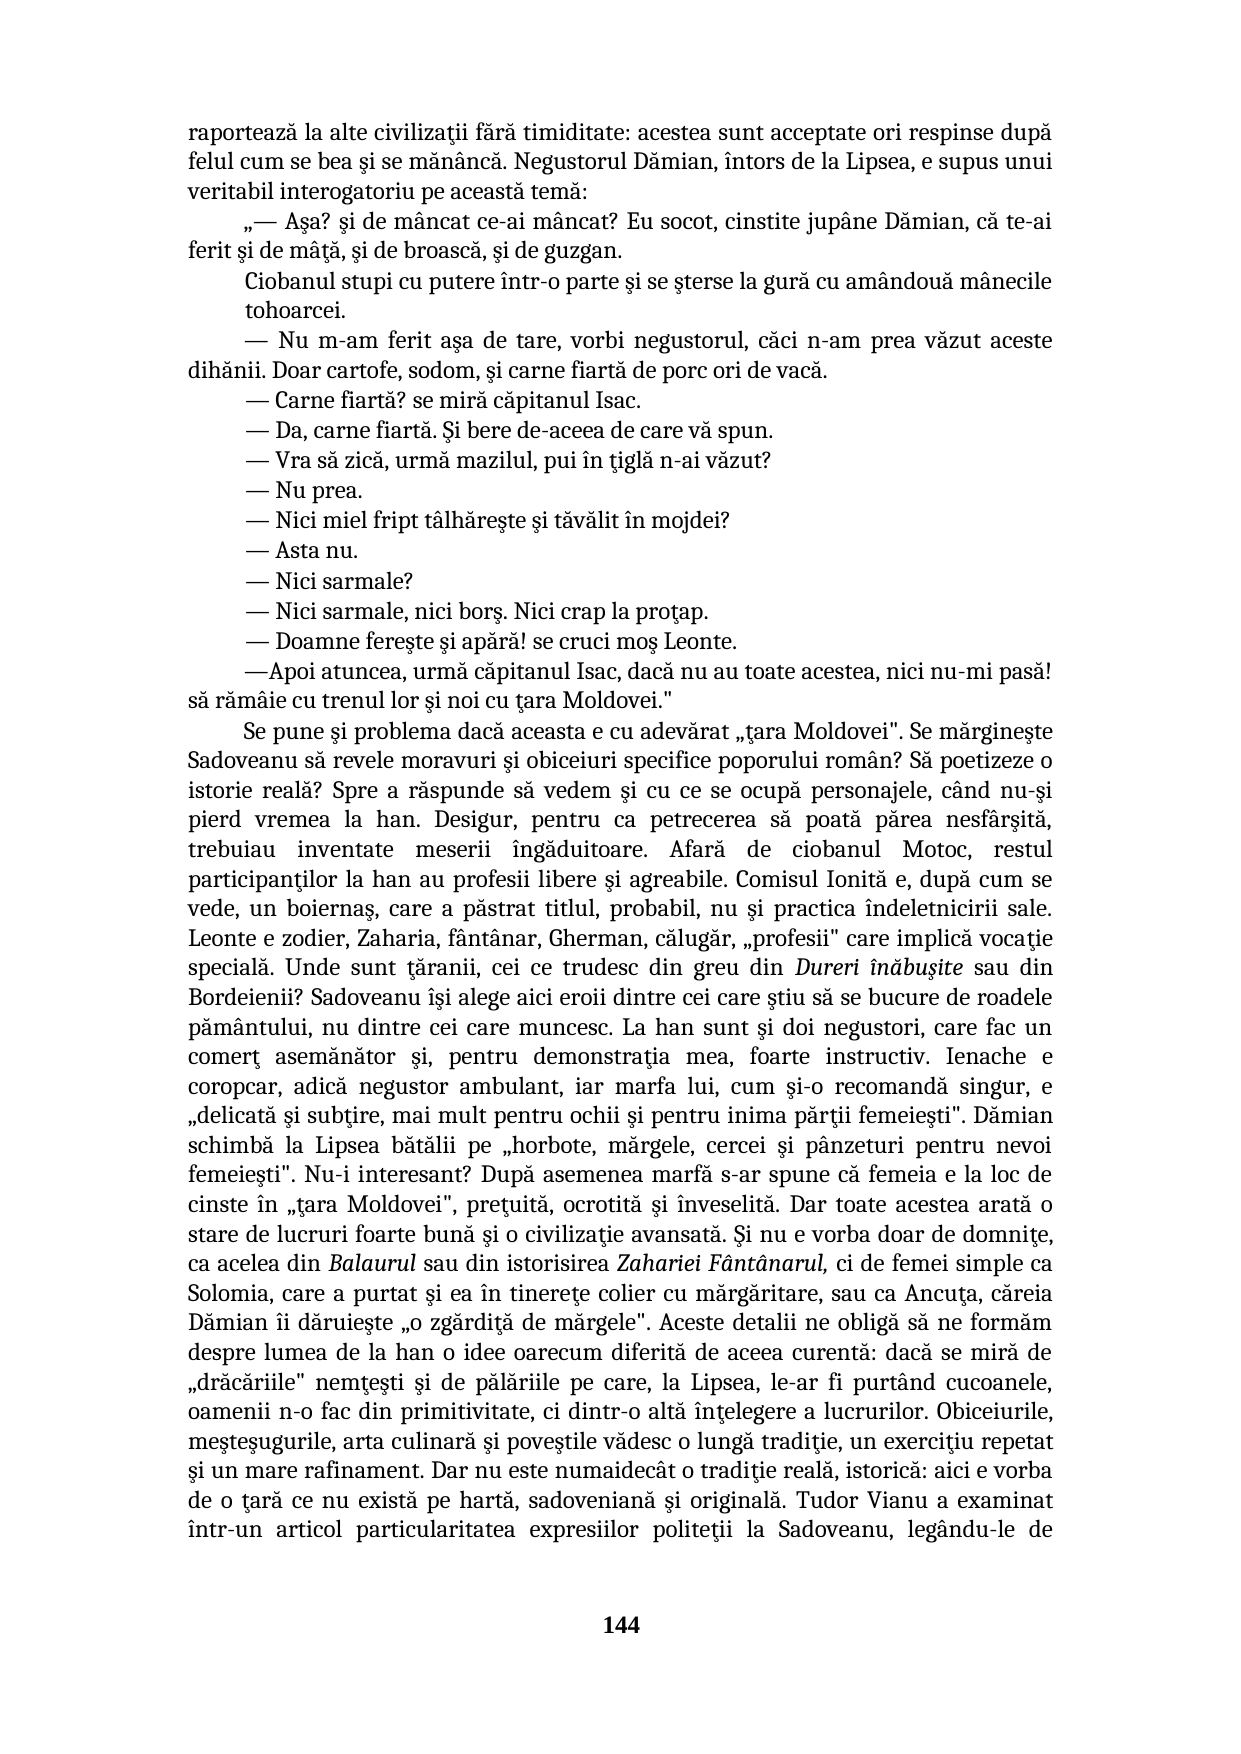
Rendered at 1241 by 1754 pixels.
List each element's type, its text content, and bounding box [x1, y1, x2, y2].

text — Vra să zică, urmă mazilul, pui în ţiglă n-ai văzut? [245, 446, 1053, 475]
text — Nici sarmale, nici borş. Nici crap la proţap. [245, 597, 1053, 625]
text „— Aşa? şi de mâncat ce-ai mâncat? Eu socot, cinstite jupâne Dămian, că te-ai ferit şi de mâţă, şi de broască, şi de guzgan. [188, 207, 1053, 265]
text — Carne fiartă? se miră căpitanul Isac. [245, 386, 1053, 415]
text — Da, carne fiartă. Şi bere de-aceea de care vă spun. [245, 416, 1053, 445]
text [188, 717, 1053, 1544]
text — Nici sarmale? [245, 567, 1053, 595]
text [188, 118, 1053, 206]
text — Doamne fereşte şi apără! se cruci moş Leonte. [245, 627, 1053, 656]
text — Nu prea. [245, 476, 1053, 505]
text — Nu m-am ferit aşa de tare, vorbi negustorul, căci n-am prea văzut aceste dihănii. Doar cartofe, sodom, şi carne fiartă de porc ori de vacă. [188, 326, 1053, 384]
text —Apoi atuncea, urmă căpitanul Isac, dacă nu au toate acestea, nici nu-mi pasă! să rămâie cu trenul lor şi noi cu ţara Moldovei." [188, 657, 1053, 715]
text — Nici miel fript tâlhăreşte şi tăvălit în mojdei? [245, 506, 1053, 535]
text — Asta nu. [245, 536, 1053, 565]
text Ciobanul stupi cu putere într-o parte şi se şterse la gură cu amândouă mânecile tohoarcei. [245, 267, 1053, 325]
